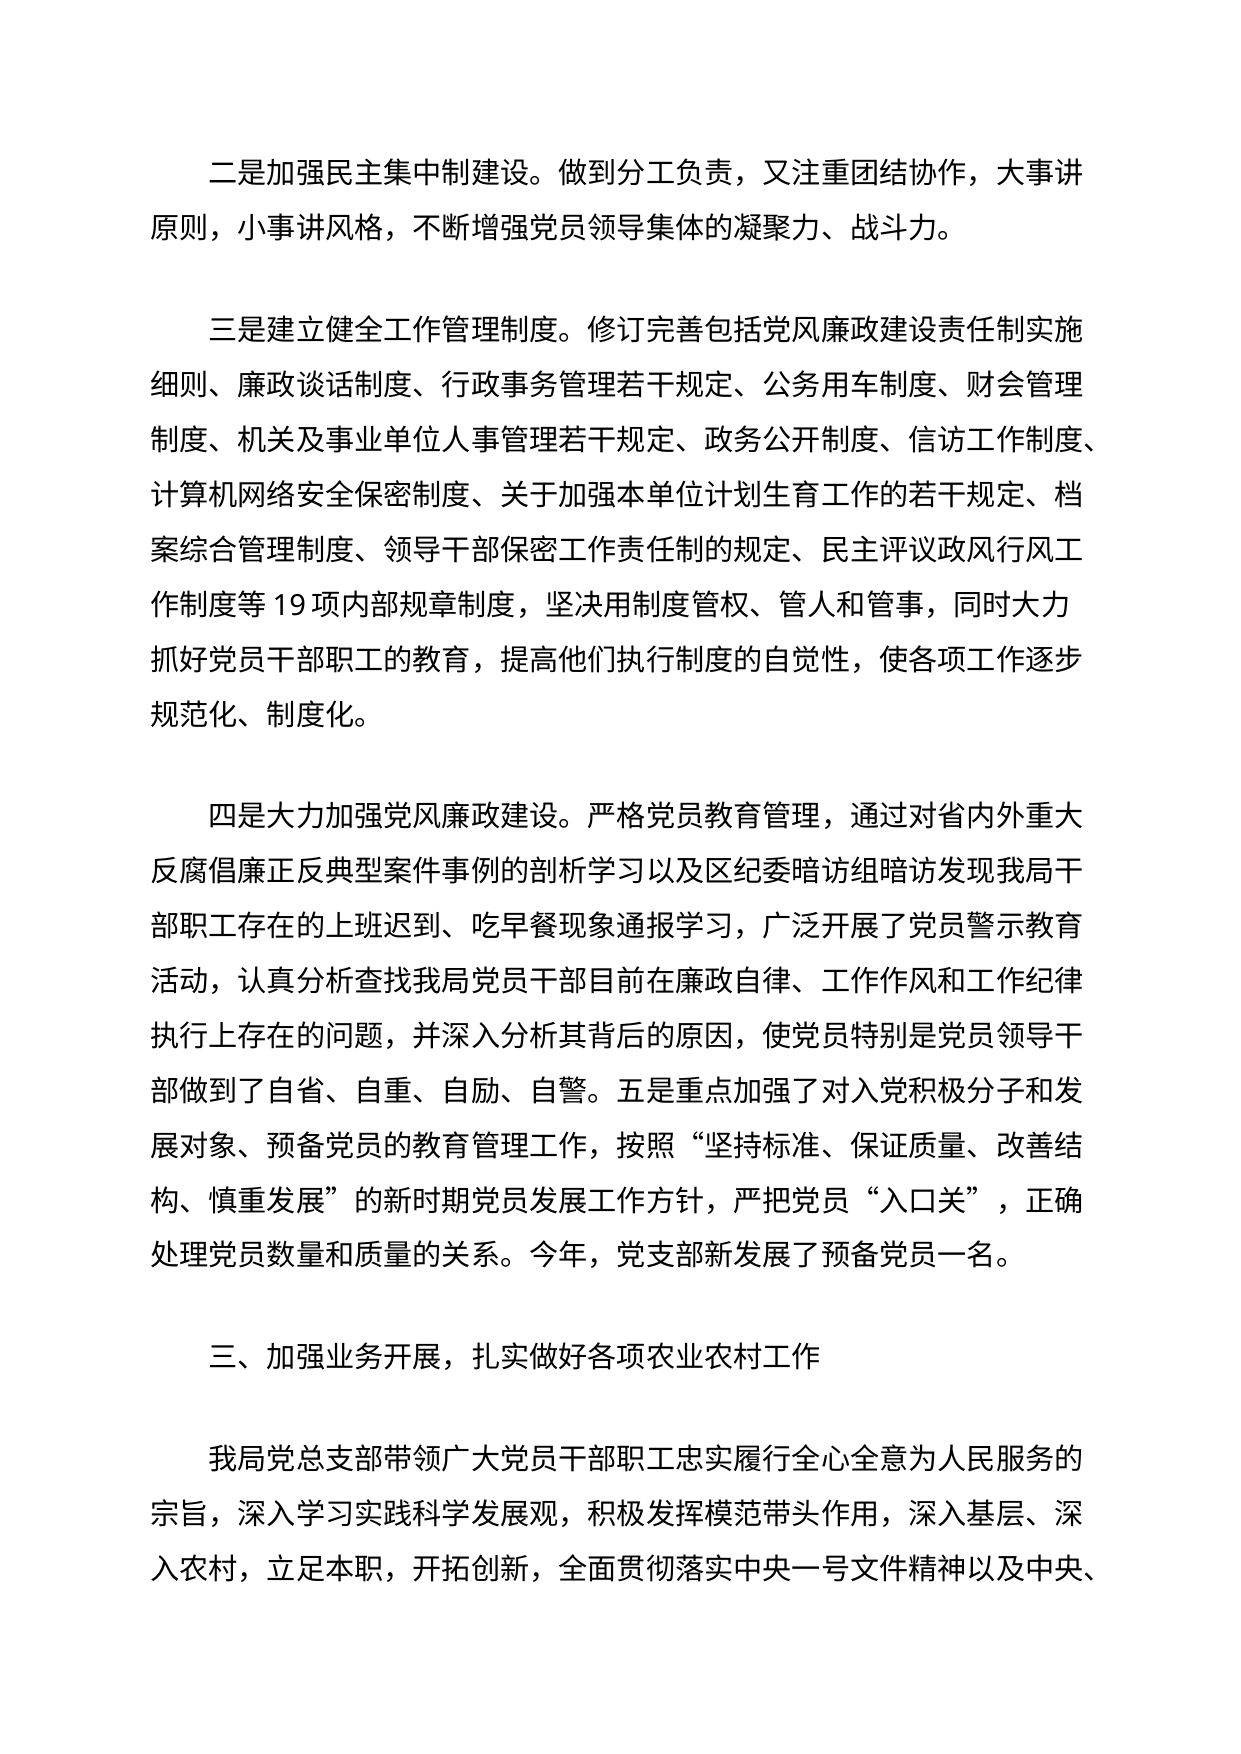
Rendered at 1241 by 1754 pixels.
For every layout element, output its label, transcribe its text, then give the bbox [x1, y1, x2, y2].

text 二是加强民主集中制建设。做到分工负责，又注重团结协作，大事讲原则，小事讲风格，不断增强党员领导集体的凝聚力、战斗力。 [150, 150, 1090, 247]
text 三是建立健全工作管理制度。修订完善包括党风廉政建设责任制实施细则、廉政谈话制度、行政事务管理若干规定、公务用车制度、财会管理制度、机关及事业单位人事管理若干规定、政务公开制度、信访工作制度、计算机网络安全保密制度、关于加强本单位计划生育工作的若干规定、档案综合管理制度、领导干部保密工作责任制的规定、民主评议政风行风工作制度等19项内部规章制度，坚决用制度管权、管人和管事，同时大力抓好党员干部职工的教育，提高他们执行制度的自觉性，使各项工作逐步规范化、制度化。 [150, 307, 1090, 733]
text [150, 1436, 1090, 1588]
text 四是大力加强党风廉政建设。严格党员教育管理，通过对省内外重大反腐倡廉正反典型案件事例的剖析学习以及区纪委暗访组暗访发现我局干部职工存在的上班迟到、吃早餐现象通报学习，广泛开展了党员警示教育活动，认真分析查找我局党员干部目前在廉政自律、工作作风和工作纪律执行上存在的问题，并深入分析其背后的原因，使党员特别是党员领导干部做到了自省、自重、自励、自警。五是重点加强了对入党积极分子和发展对象、预备党员的教育管理工作，按照“坚持标准、保证质量、改善结构、慎重发展”的新时期党员发展工作方针，严把党员“入口关”，正确处理党员数量和质量的关系。今年，党支部新发展了预备党员一名。 [150, 793, 1090, 1274]
text 三、加强业务开展，扎实做好各项农业农村工作 [150, 1334, 1090, 1376]
